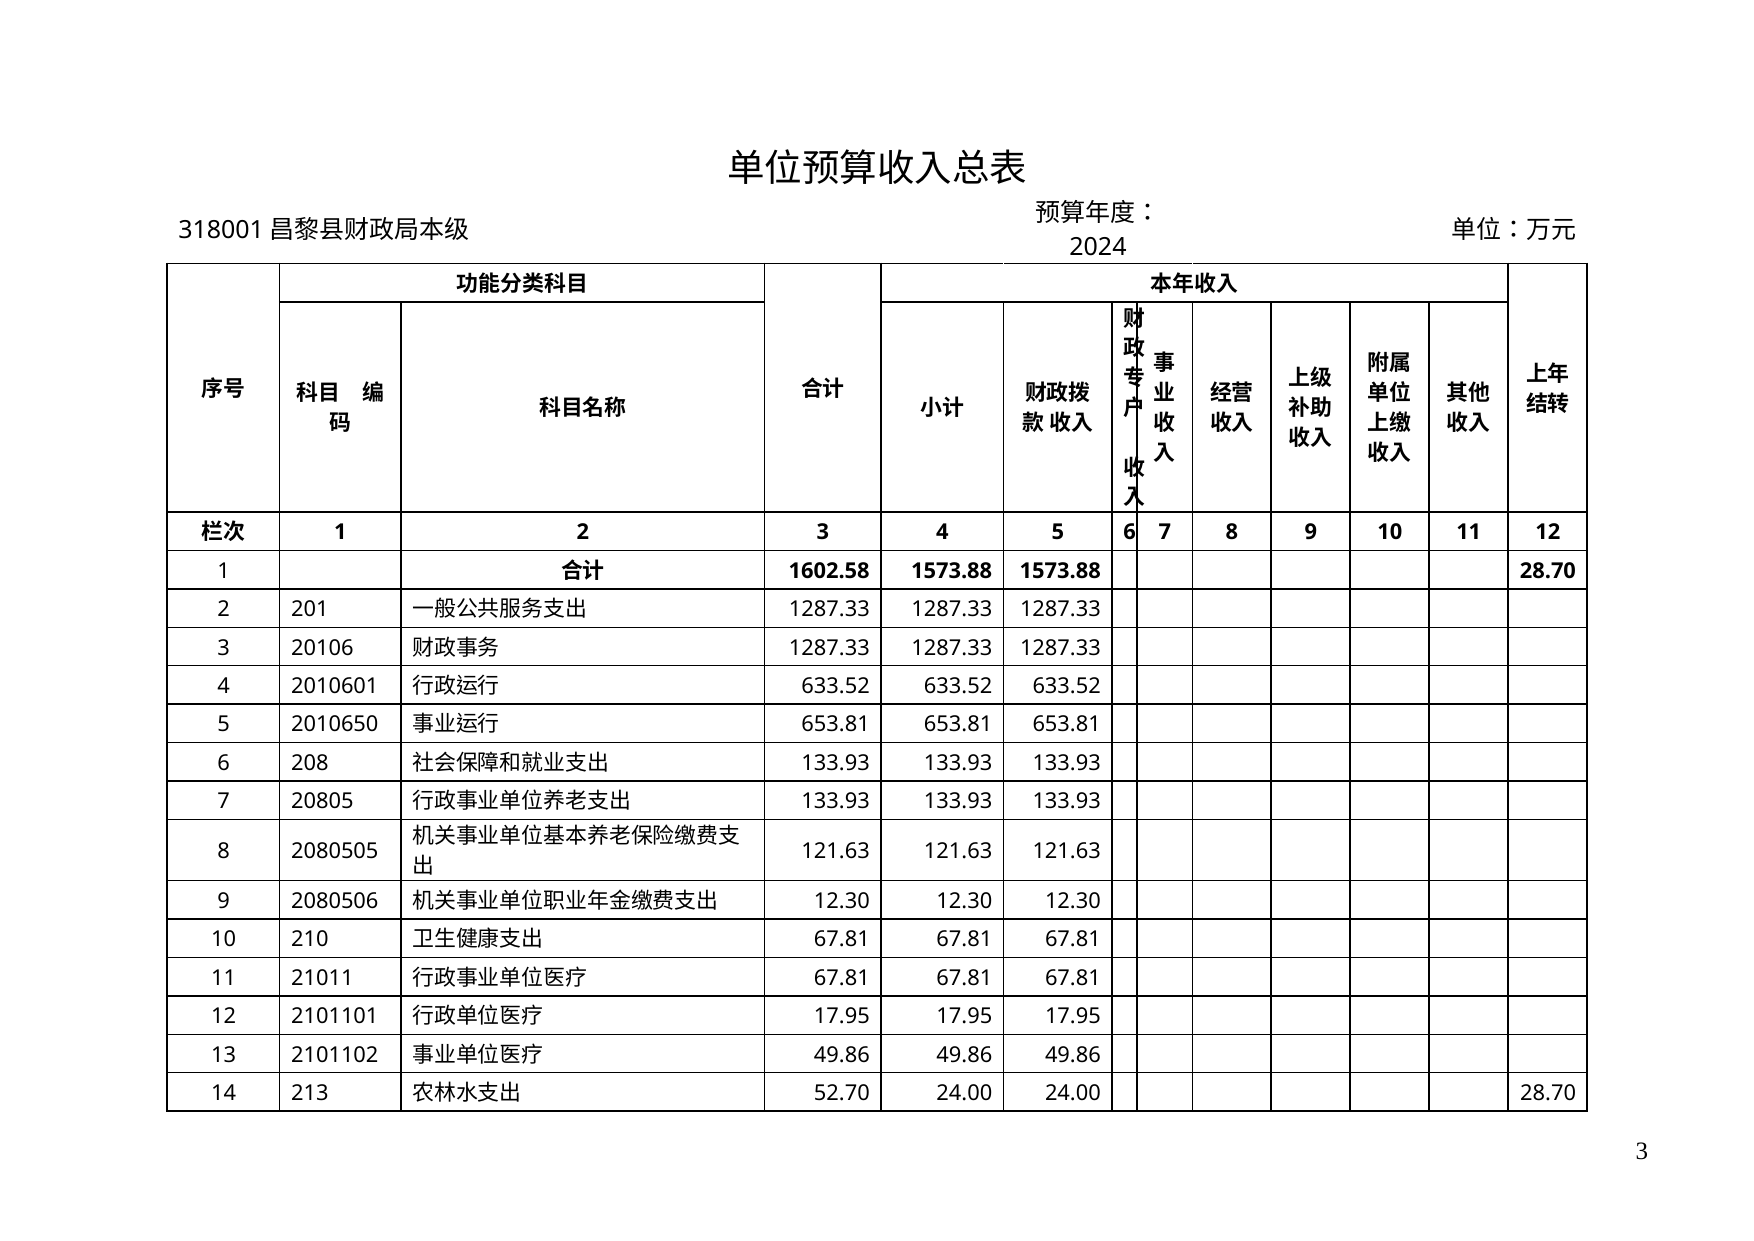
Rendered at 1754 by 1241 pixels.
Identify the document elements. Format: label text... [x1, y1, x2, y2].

table_cell 24.00 [882, 1073, 1003, 1110]
table_cell 3 [168, 628, 279, 665]
table_cell 633.52 [1004, 666, 1111, 703]
table_cell [1138, 820, 1192, 880]
table_cell 121.63 [882, 820, 1003, 880]
table_cell [1351, 743, 1428, 780]
table_cell [1113, 666, 1136, 703]
table_cell [1193, 666, 1270, 703]
table_cell [1138, 782, 1192, 818]
table_cell 11 [168, 958, 279, 995]
table_cell 49.86 [1004, 1035, 1111, 1072]
table_cell 52.70 [765, 1073, 880, 1110]
table_cell 10 [168, 920, 279, 957]
table_cell 农林水支出 [402, 1073, 764, 1110]
table_cell [1430, 743, 1507, 780]
table_cell 9 [1272, 513, 1349, 549]
table_cell 633.52 [882, 666, 1003, 703]
table_cell 67.81 [1004, 958, 1111, 995]
table_cell 10 [1351, 513, 1428, 549]
table_cell 2010601 [280, 666, 400, 703]
table_cell [1113, 1073, 1136, 1110]
table_cell 21011 [280, 958, 400, 995]
table_cell [1113, 551, 1136, 588]
table_cell [1193, 1073, 1270, 1110]
table_cell [1509, 782, 1586, 818]
table_cell 1287.33 [765, 590, 880, 626]
table_cell [1351, 997, 1428, 1033]
table_cell 上年结转 [1509, 264, 1586, 511]
table_cell 653.81 [1004, 705, 1111, 742]
table_cell [1430, 958, 1507, 995]
table_cell [1509, 1035, 1586, 1072]
table_cell 序号 [168, 264, 279, 511]
table_cell [1430, 628, 1507, 665]
table_cell [1509, 743, 1586, 780]
table_cell [1113, 958, 1136, 995]
table_cell [1138, 920, 1192, 957]
table_cell [1272, 705, 1349, 742]
table_cell [1272, 881, 1349, 918]
table_cell 财政专户 收入 [1113, 303, 1136, 511]
table_cell [1138, 1035, 1192, 1072]
table_cell 一般公共服务支出 [402, 590, 764, 626]
table_cell 7 [1138, 513, 1192, 549]
table_cell 67.81 [765, 958, 880, 995]
table_cell 653.81 [765, 705, 880, 742]
table_cell 28.70 [1509, 1073, 1586, 1110]
table_cell [1430, 881, 1507, 918]
table_cell 213 [280, 1073, 400, 1110]
table_cell [1509, 920, 1586, 957]
table_cell 20106 [280, 628, 400, 665]
table_cell [1193, 551, 1270, 588]
table_cell [1138, 590, 1192, 626]
table_cell [1138, 958, 1192, 995]
table_cell 本年收入 [882, 264, 1507, 301]
table_cell 12.30 [882, 881, 1003, 918]
table_cell [1272, 920, 1349, 957]
table_cell [1351, 590, 1428, 626]
table_cell 14 [168, 1073, 279, 1110]
table_cell [1113, 820, 1136, 880]
table_cell [1113, 997, 1136, 1033]
table_cell 事业收入 [1138, 303, 1192, 511]
table_cell [1113, 705, 1136, 742]
table_cell 3 [765, 513, 880, 549]
table_cell 2010650 [280, 705, 400, 742]
table_cell 2101101 [280, 997, 400, 1033]
table_cell [1351, 820, 1428, 880]
table_cell [1113, 881, 1136, 918]
table_cell 5 [1004, 513, 1111, 549]
table_cell [1193, 958, 1270, 995]
table_cell 17.95 [765, 997, 880, 1033]
table_cell [1193, 1035, 1270, 1072]
table_cell [1351, 666, 1428, 703]
table_cell 1 [280, 513, 400, 549]
table_cell 事业运行 [402, 705, 764, 742]
table_cell [1509, 705, 1586, 742]
table_header 318001昌黎县财政局本级 [168, 195, 1003, 262]
table_cell 附属单位上缴收入 [1351, 303, 1428, 511]
table_cell 1287.33 [765, 628, 880, 665]
table_cell 科目 编码 [280, 303, 400, 511]
table_cell [1193, 997, 1270, 1033]
table_cell 行政运行 [402, 666, 764, 703]
table_cell 其他收入 [1430, 303, 1507, 511]
table_cell 机关事业单位职业年金缴费支出 [402, 881, 764, 918]
table_cell 2080506 [280, 881, 400, 918]
table_cell 卫生健康支出 [402, 920, 764, 957]
table_cell [1193, 590, 1270, 626]
table_cell [1138, 551, 1192, 588]
table_cell 67.81 [765, 920, 880, 957]
table_cell 行政事业单位医疗 [402, 958, 764, 995]
table_cell 49.86 [882, 1035, 1003, 1072]
table_cell 小计 [882, 303, 1003, 511]
table_cell 208 [280, 743, 400, 780]
table_cell 财政拨款 收入 [1004, 303, 1111, 511]
table_cell 17.95 [1004, 997, 1111, 1033]
table_cell [1113, 782, 1136, 818]
table_cell [1351, 958, 1428, 995]
table_cell 17.95 [882, 997, 1003, 1033]
table_cell [1138, 743, 1192, 780]
table_cell [1430, 920, 1507, 957]
table_cell 行政事业单位养老支出 [402, 782, 764, 818]
table_cell [1138, 1073, 1192, 1110]
table_cell [1351, 705, 1428, 742]
table_cell [1138, 997, 1192, 1033]
table_cell [1509, 997, 1586, 1033]
table_cell [1430, 1073, 1507, 1110]
table_cell 28.70 [1509, 551, 1586, 588]
table_cell 1287.33 [882, 628, 1003, 665]
table_cell [1430, 782, 1507, 818]
table_cell 12 [1509, 513, 1586, 549]
table_cell [1193, 782, 1270, 818]
table_cell 事业单位医疗 [402, 1035, 764, 1072]
table_cell 合计 [402, 551, 764, 588]
table_cell 12.30 [1004, 881, 1111, 918]
table_header 单位：万元 [1193, 195, 1586, 262]
table_cell [1193, 705, 1270, 742]
table_cell 1573.88 [882, 551, 1003, 588]
table_cell 133.93 [1004, 782, 1111, 818]
table_cell [1351, 1035, 1428, 1072]
table_cell 653.81 [882, 705, 1003, 742]
table_cell 133.93 [765, 782, 880, 818]
table_cell [1138, 705, 1192, 742]
table_cell 6 [168, 743, 279, 780]
table_cell 2 [402, 513, 764, 549]
table_cell 栏次 [168, 513, 279, 549]
table_cell 13 [168, 1035, 279, 1072]
table_cell 7 [168, 782, 279, 818]
table_cell 49.86 [765, 1035, 880, 1072]
table_cell 1 [168, 551, 279, 588]
table_cell [1509, 590, 1586, 626]
table_cell [1272, 1035, 1349, 1072]
table_cell [1113, 1035, 1136, 1072]
table_cell [1138, 628, 1192, 665]
table_cell [1509, 628, 1586, 665]
table_cell 11 [1430, 513, 1507, 549]
table_cell [1430, 997, 1507, 1033]
table_cell 4 [168, 666, 279, 703]
table_cell [1272, 1073, 1349, 1110]
table_cell [1272, 590, 1349, 626]
table_cell 机关事业单位基本养老保险缴费支出 [402, 820, 764, 880]
table_cell [1193, 881, 1270, 918]
table_cell 24.00 [1004, 1073, 1111, 1110]
table_cell [1430, 820, 1507, 880]
table_cell 12 [168, 997, 279, 1033]
table_cell [1113, 628, 1136, 665]
table_cell [1351, 881, 1428, 918]
table_header 预算年度：2024 [1004, 195, 1192, 262]
table_cell 2101102 [280, 1035, 400, 1072]
table_cell 633.52 [765, 666, 880, 703]
table_cell [1351, 551, 1428, 588]
table_cell 5 [168, 705, 279, 742]
table_cell 1287.33 [1004, 628, 1111, 665]
table_cell 2080505 [280, 820, 400, 880]
table_cell 12.30 [765, 881, 880, 918]
table_cell [1430, 666, 1507, 703]
table_cell 8 [168, 820, 279, 880]
table_cell 1573.88 [1004, 551, 1111, 588]
table_cell 财政事务 [402, 628, 764, 665]
table_cell 133.93 [882, 782, 1003, 818]
table_cell 行政单位医疗 [402, 997, 764, 1033]
table_cell [1272, 820, 1349, 880]
table_cell 6 [1113, 513, 1136, 549]
table_cell 133.93 [765, 743, 880, 780]
table_cell [1351, 1073, 1428, 1110]
table_cell [1272, 666, 1349, 703]
table_cell 9 [168, 881, 279, 918]
table_cell 上级补助收入 [1272, 303, 1349, 511]
table_cell [1272, 997, 1349, 1033]
table_cell 210 [280, 920, 400, 957]
table_cell [1351, 628, 1428, 665]
table_cell [1138, 881, 1192, 918]
table_cell 133.93 [1004, 743, 1111, 780]
table_cell [1430, 590, 1507, 626]
table_cell [1272, 782, 1349, 818]
table_cell [1272, 628, 1349, 665]
table_cell [1509, 666, 1586, 703]
table_cell [1509, 881, 1586, 918]
table_cell 1287.33 [1004, 590, 1111, 626]
table_cell [1509, 958, 1586, 995]
table_cell 67.81 [882, 920, 1003, 957]
table_cell 201 [280, 590, 400, 626]
table_cell 2 [168, 590, 279, 626]
table_cell 133.93 [882, 743, 1003, 780]
table_cell 合计 [765, 264, 880, 511]
table_cell [1193, 820, 1270, 880]
table_cell 67.81 [1004, 920, 1111, 957]
table_cell [1272, 743, 1349, 780]
table_cell [280, 551, 400, 588]
table_cell [1193, 628, 1270, 665]
table_cell 经营收入 [1193, 303, 1270, 511]
table_cell 67.81 [882, 958, 1003, 995]
table_cell 功能分类科目 [280, 264, 764, 301]
table_cell [1193, 743, 1270, 780]
table_cell [1351, 920, 1428, 957]
table_cell 社会保障和就业支出 [402, 743, 764, 780]
table_cell 121.63 [1004, 820, 1111, 880]
table_cell [1509, 820, 1586, 880]
table_cell [1113, 743, 1136, 780]
table_cell 4 [882, 513, 1003, 549]
table_cell 1287.33 [882, 590, 1003, 626]
table_cell 121.63 [765, 820, 880, 880]
table_cell [1272, 551, 1349, 588]
table_cell [1351, 782, 1428, 818]
table_cell [1430, 705, 1507, 742]
table_cell 8 [1193, 513, 1270, 549]
table_cell 1602.58 [765, 551, 880, 588]
table_cell [1113, 590, 1136, 626]
table_cell [1193, 920, 1270, 957]
table_cell [1138, 666, 1192, 703]
table_cell [1113, 920, 1136, 957]
table_cell [1430, 551, 1507, 588]
table_cell [1272, 958, 1349, 995]
table_cell [1430, 1035, 1507, 1072]
table_cell 20805 [280, 782, 400, 818]
table_cell 科目名称 [402, 303, 764, 511]
text 单位预算收入总表 [106, 142, 1648, 193]
